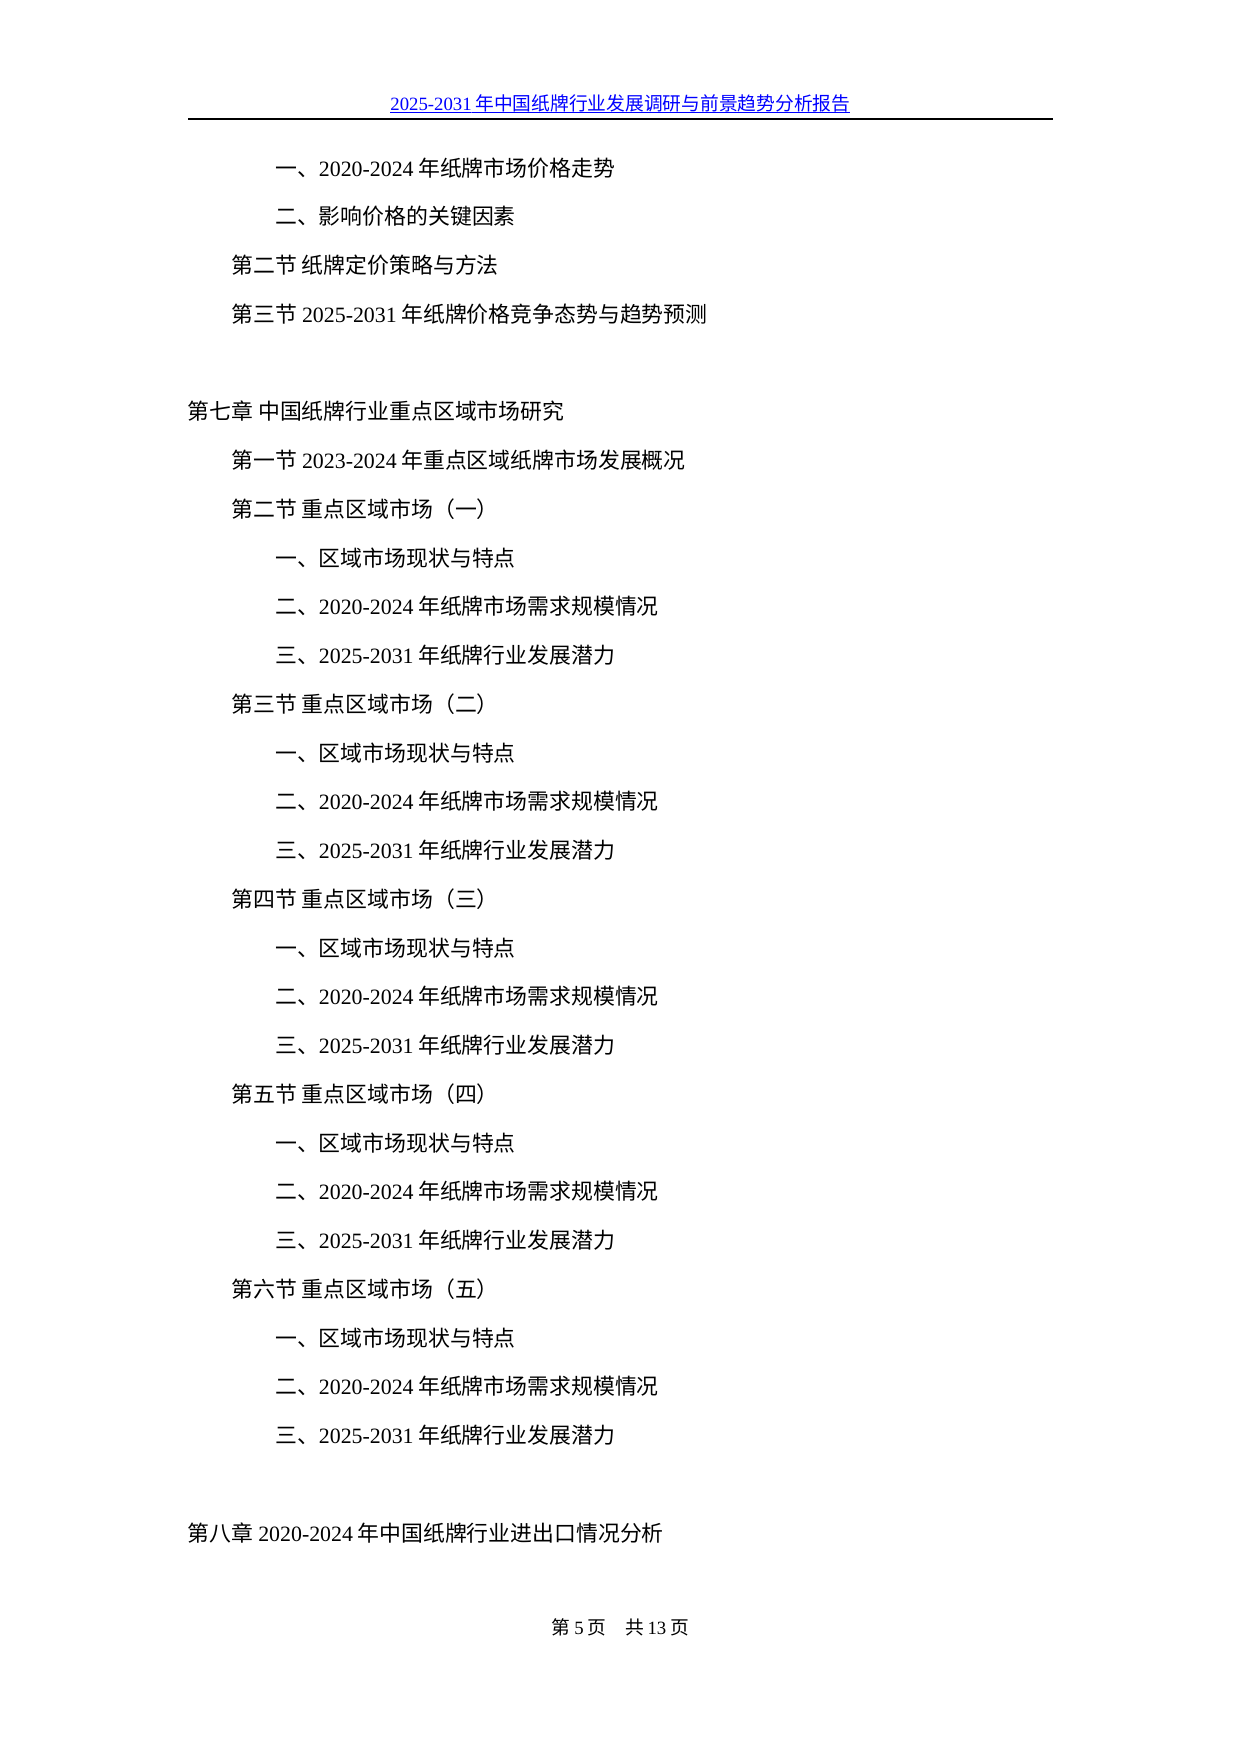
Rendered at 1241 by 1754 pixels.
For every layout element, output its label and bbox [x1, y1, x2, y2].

text [187, 150, 1053, 1548]
